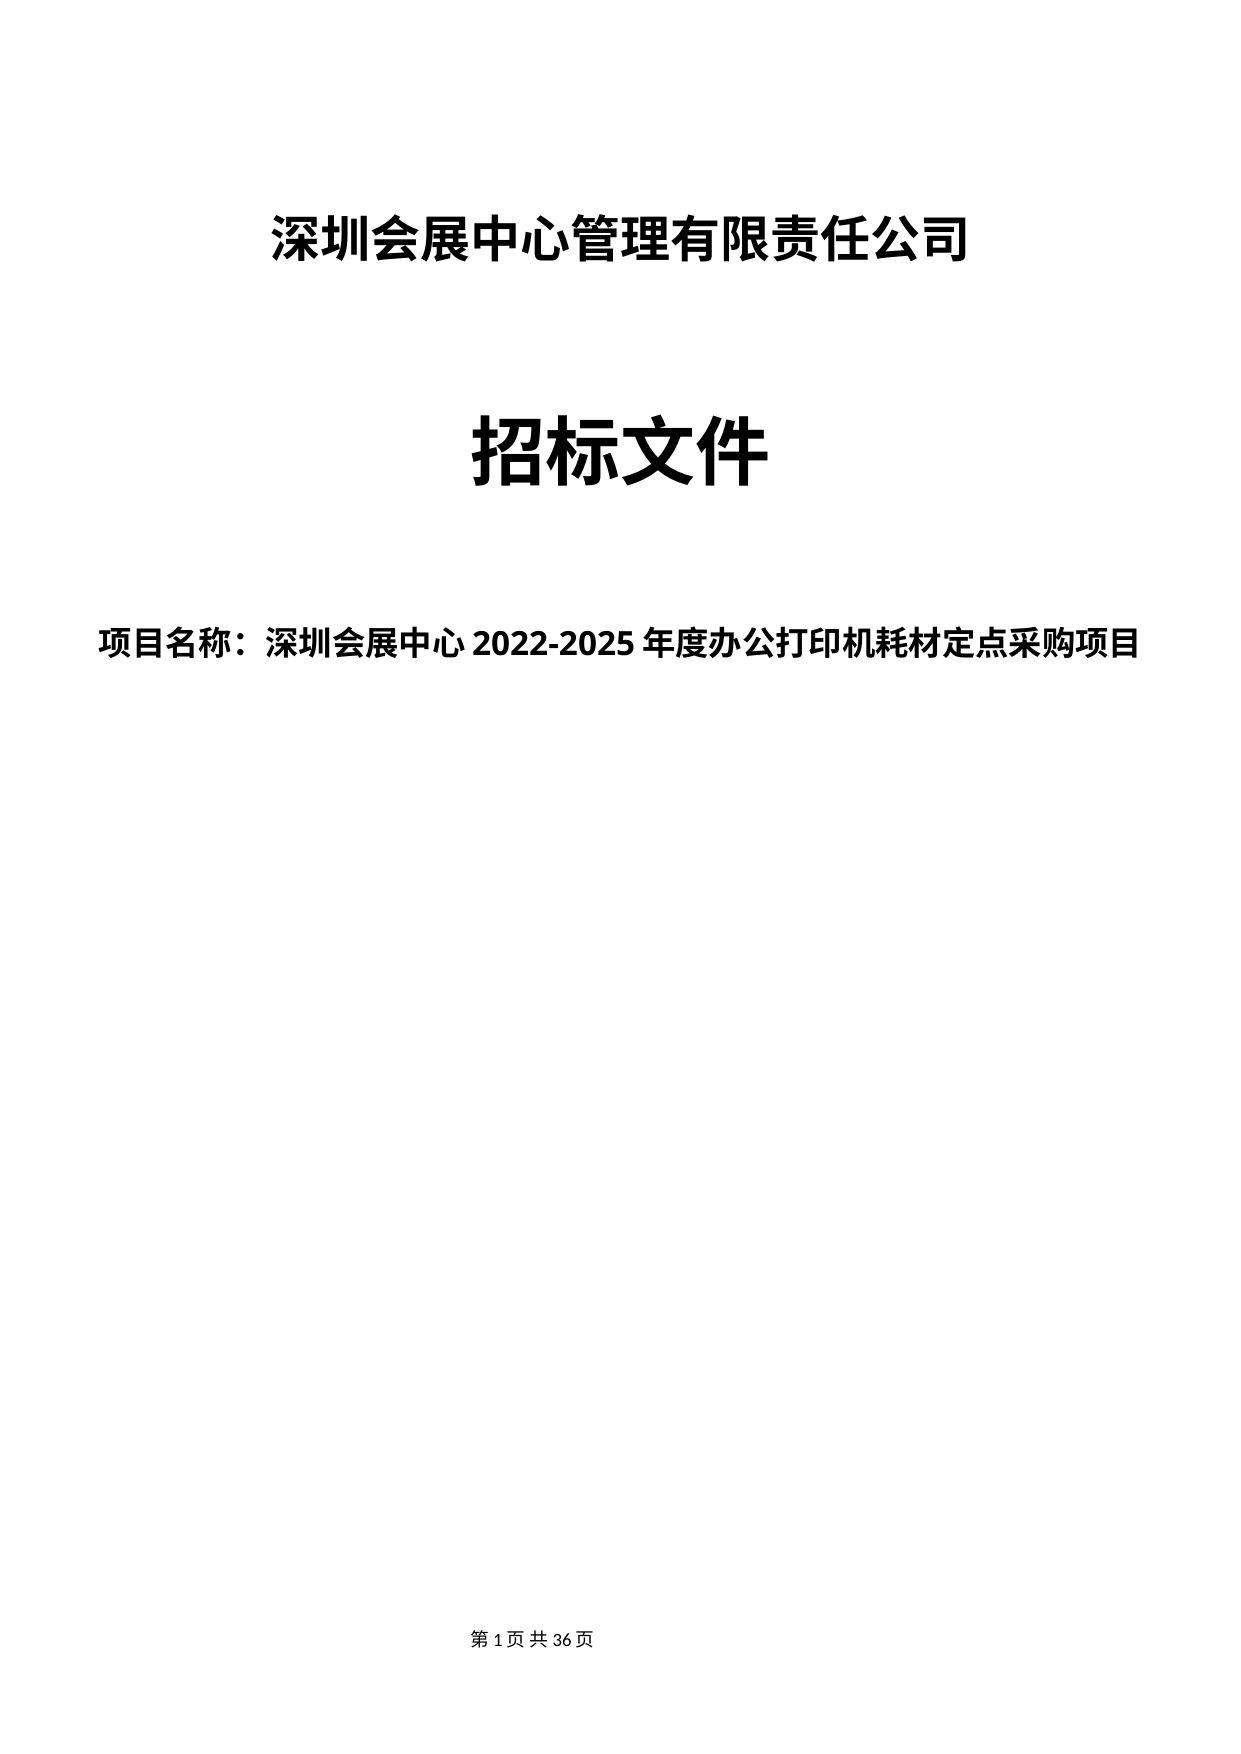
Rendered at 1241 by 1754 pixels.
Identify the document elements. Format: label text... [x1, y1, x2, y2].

text 深圳会展中心管理有限责任公司 [88, 186, 1152, 284]
text 招标文件 [88, 381, 1152, 511]
text 项目名称：深圳会展中心2022-2025年度办公打印机耗材定点采购项目 [88, 609, 1152, 674]
